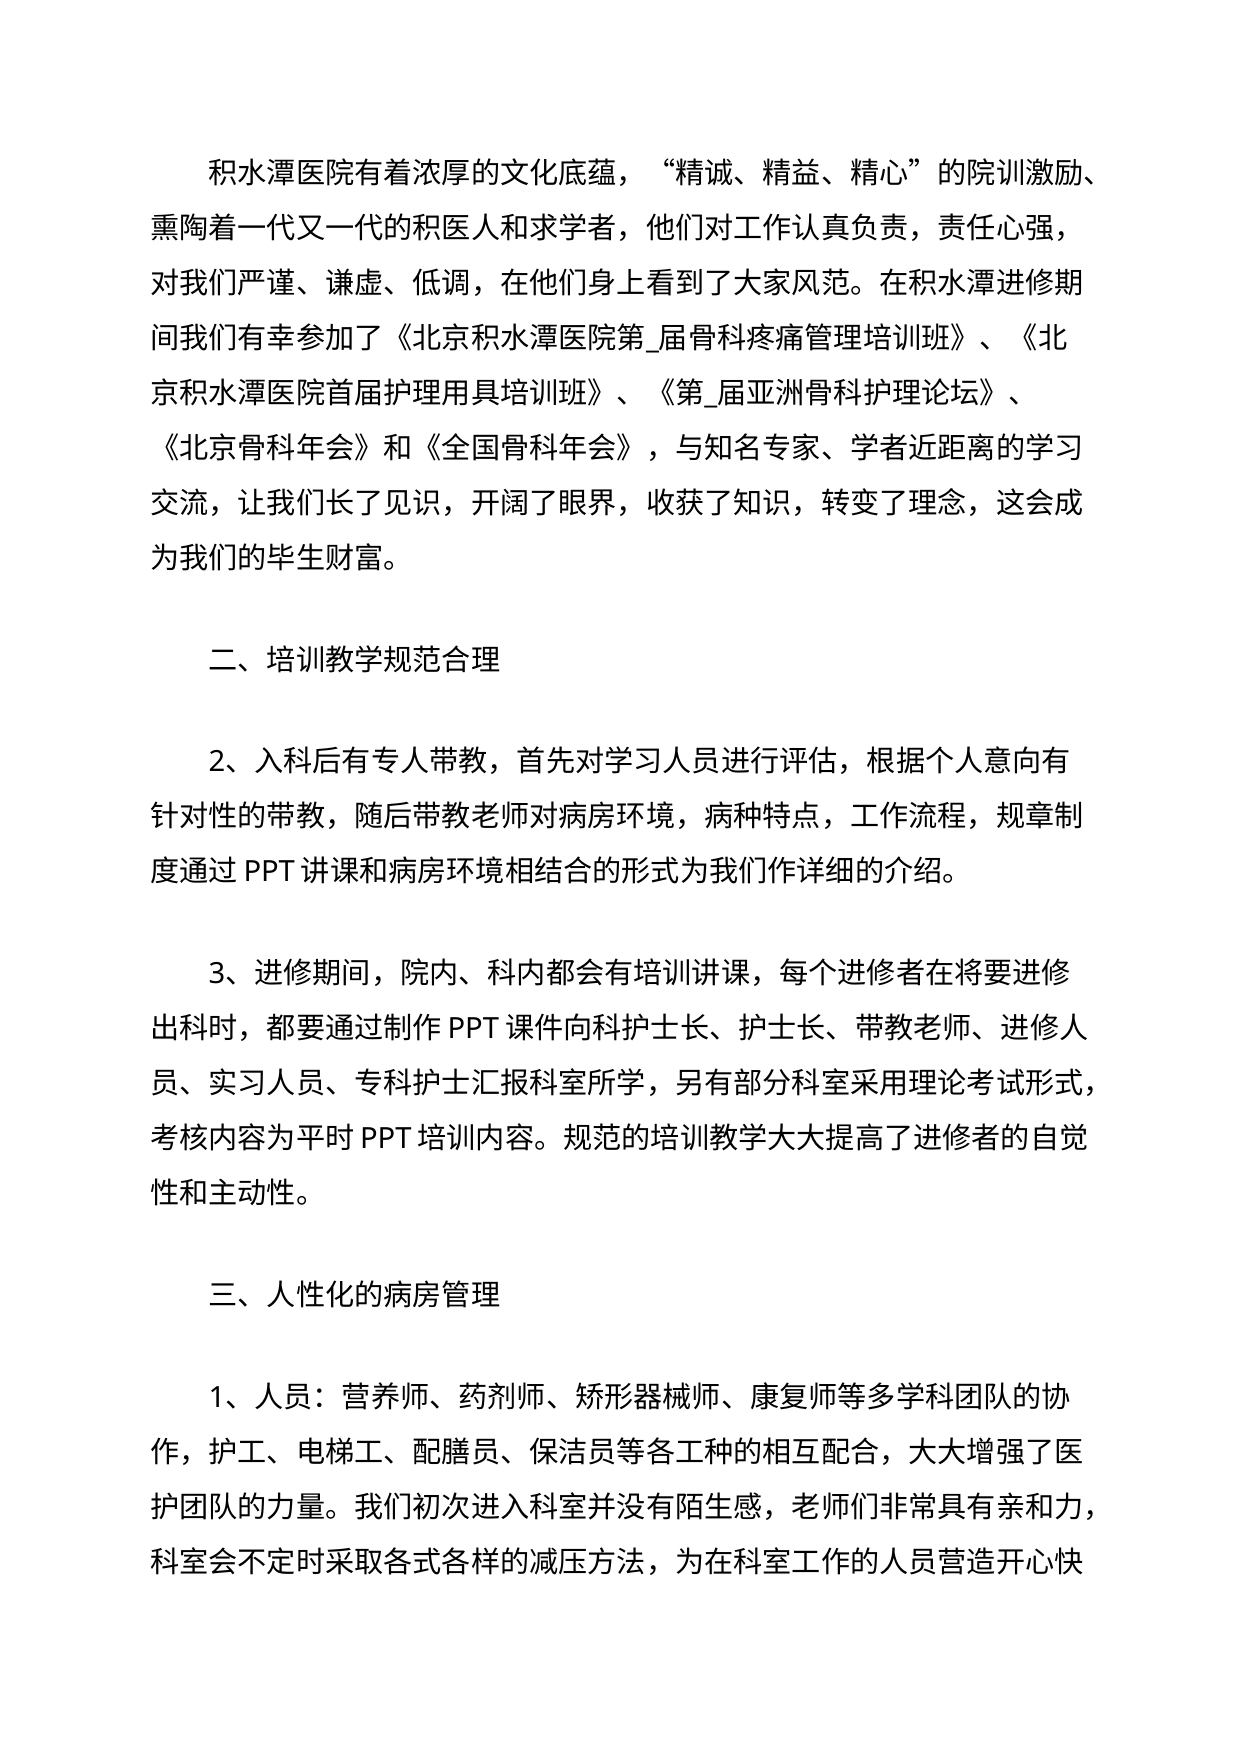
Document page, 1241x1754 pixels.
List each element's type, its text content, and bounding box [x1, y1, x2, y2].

text 三、人性化的病房管理 [150, 1272, 1090, 1314]
text 3、进修期间，院内、科内都会有培训讲课，每个进修者在将要进修出科时，都要通过制作PPT课件向科护士长、护士长、带教老师、进修人员、实习人员、专科护士汇报科室所学，另有部分科室采用理论考试形式，考核内容为平时PPT培训内容。规范的培训教学大大提高了进修者的自觉性和主动性。 [150, 950, 1090, 1212]
text 积水潭医院有着浓厚的文化底蕴，“精诚、精益、精心”的院训激励、熏陶着一代又一代的积医人和求学者，他们对工作认真负责，责任心强，对我们严谨、谦虚、低调，在他们身上看到了大家风范。在积水潭进修期间我们有幸参加了《北京积水潭医院第_届骨科疼痛管理培训班》、《北京积水潭医院首届护理用具培训班》、《第_届亚洲骨科护理论坛》、《北京骨科年会》和《全国骨科年会》，与知名专家、学者近距离的学习交流，让我们长了见识，开阔了眼界，收获了知识，转变了理念，这会成为我们的毕生财富。 [150, 150, 1090, 577]
text 2、入科后有专人带教，首先对学习人员进行评估，根据个人意向有针对性的带教，随后带教老师对病房环境，病种特点，工作流程，规章制度通过PPT讲课和病房环境相结合的形式为我们作详细的介绍。 [150, 738, 1090, 890]
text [150, 1373, 1090, 1580]
text 二、培训教学规范合理 [150, 636, 1090, 678]
